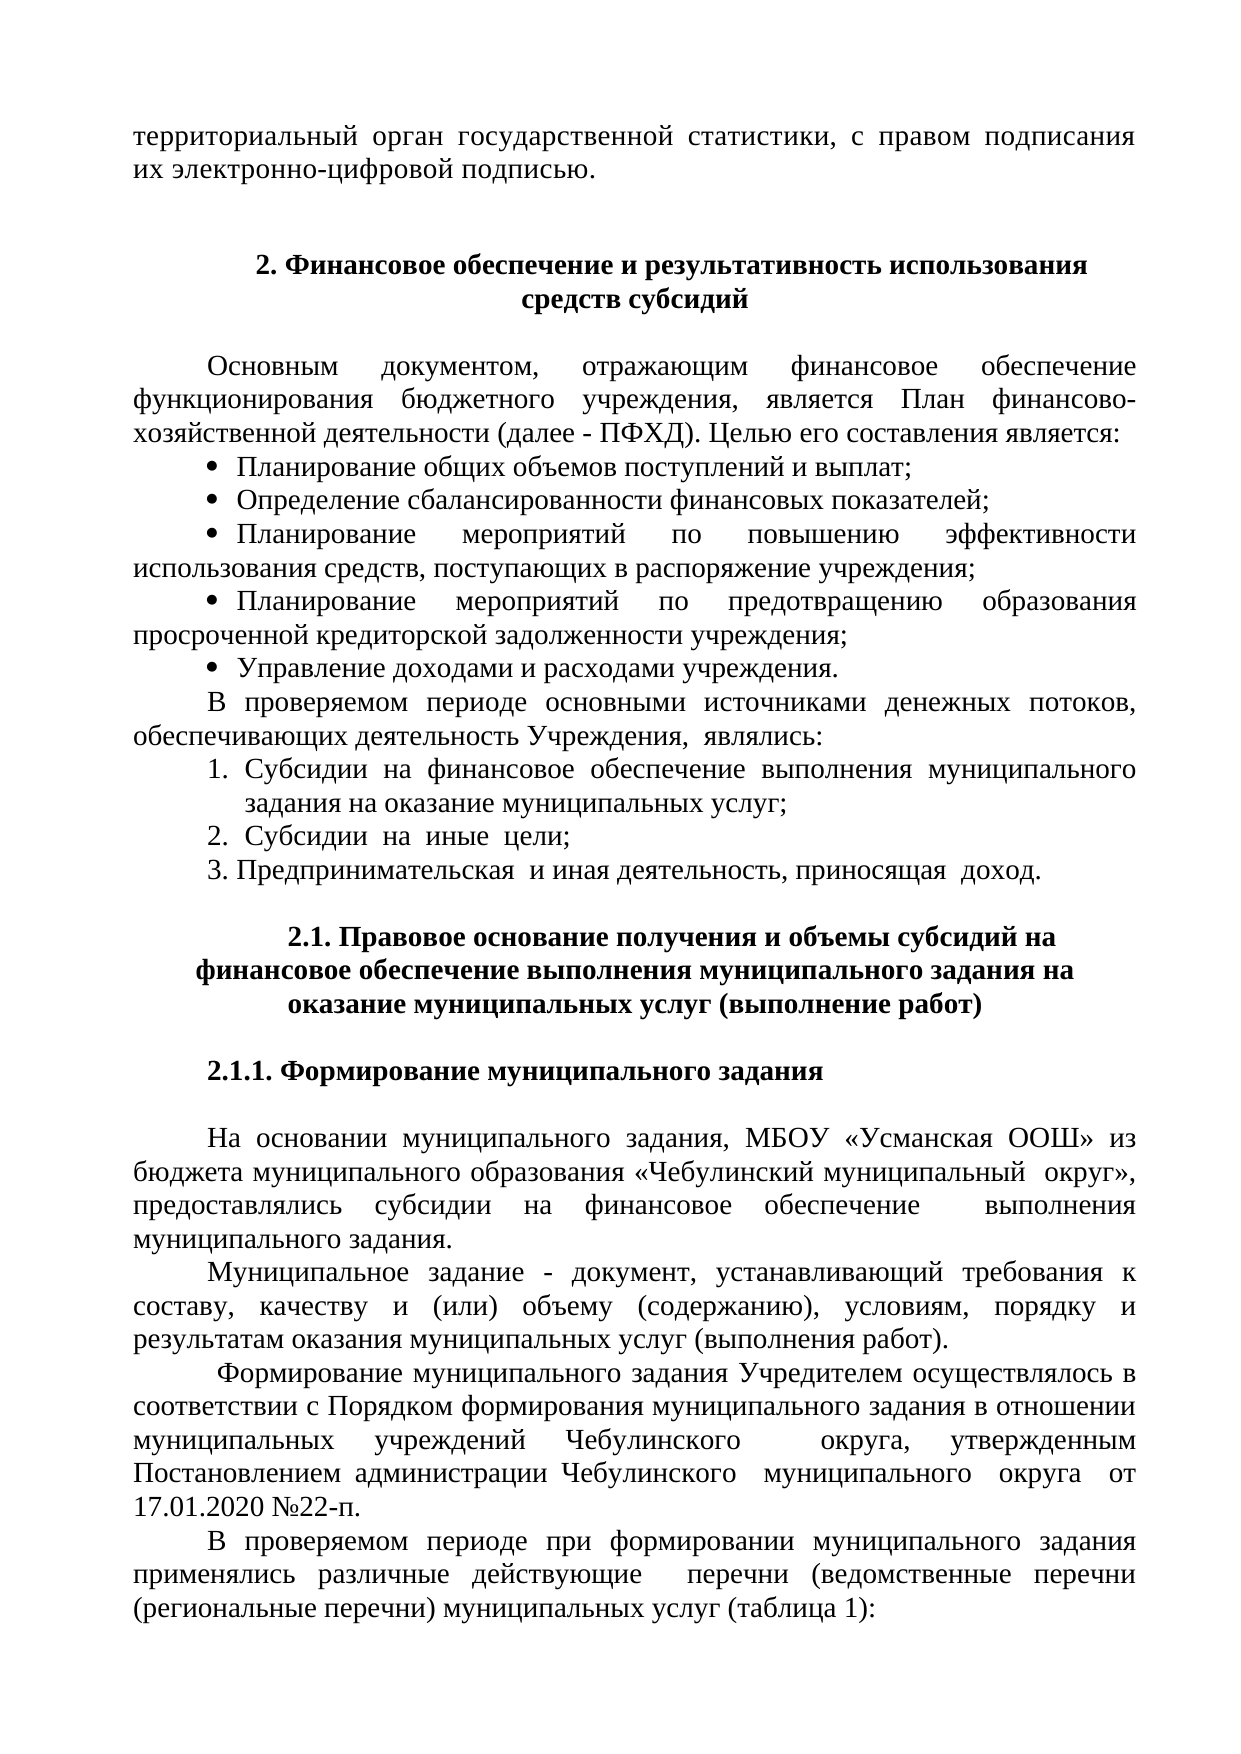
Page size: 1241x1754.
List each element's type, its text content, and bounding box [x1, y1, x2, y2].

list Субсидии на иные цели; [207, 818, 1137, 852]
list Планирование мероприятий по повышению эффективности использования средств, поступающих в распоряжение учреждения; [133, 516, 1137, 583]
list Субсидии на финансовое обеспечение выполнения муниципального задания на оказание муниципальных услуг; [207, 751, 1137, 818]
text 2.1. Правовое основание получения и объемы субсидий на финансовое обеспечение выполнения муниципального задания на оказание муниципальных услуг (выполнение работ) [133, 919, 1137, 1019]
text 2.1.1. Формирование муниципального задания [133, 1053, 1137, 1087]
list Управление доходами и расходами учреждения. [133, 650, 1137, 684]
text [133, 118, 1137, 185]
text Основным документом, отражающим финансовое обеспечение функционирования бюджетного учреждения, является План финансово-хозяйственной деятельности (далее - ПФХД). Целью его составления является: [133, 348, 1137, 449]
text 2. Финансовое обеспечение и результативность использования средств субсидий [133, 247, 1137, 314]
list Определение сбалансированности финансовых показателей; [133, 482, 1137, 516]
text В проверяемом периоде при формировании муниципального задания применялись различные действующие перечни (ведомственные перечни (региональные перечни) муниципальных услуг (таблица 1): [133, 1523, 1137, 1623]
text Муниципальное задание - документ, устанавливающий требования к составу, качеству и (или) объему (содержанию), условиям, порядку и результатам оказания муниципальных услуг (выполнения работ). [133, 1254, 1137, 1355]
list Планирование общих объемов поступлений и выплат; [133, 449, 1137, 482]
text В проверяемом периоде основными источниками денежных потоков, обеспечивающих деятельность Учреждения, являлись: [133, 684, 1137, 751]
text 3. Предпринимательская и иная деятельность, приносящая доход. [133, 852, 1137, 885]
text Формирование муниципального задания Учредителем осуществлялось в соответствии с Порядком формирования муниципального задания в отношении муниципальных учреждений Чебулинского округа, утвержденным Постановлением администрации Чебулинского муниципального округа от 17.01.2020 №22-п. [133, 1355, 1137, 1523]
text На основании муниципального задания, МБОУ «Усманская ООШ» из бюджета муниципального образования «Чебулинский муниципальный округ», предоставлялись субсидии на финансовое обеспечение выполнения муниципального задания. [133, 1120, 1137, 1254]
list Планирование мероприятий по предотвращению образования просроченной кредиторской задолженности учреждения; [133, 583, 1137, 650]
